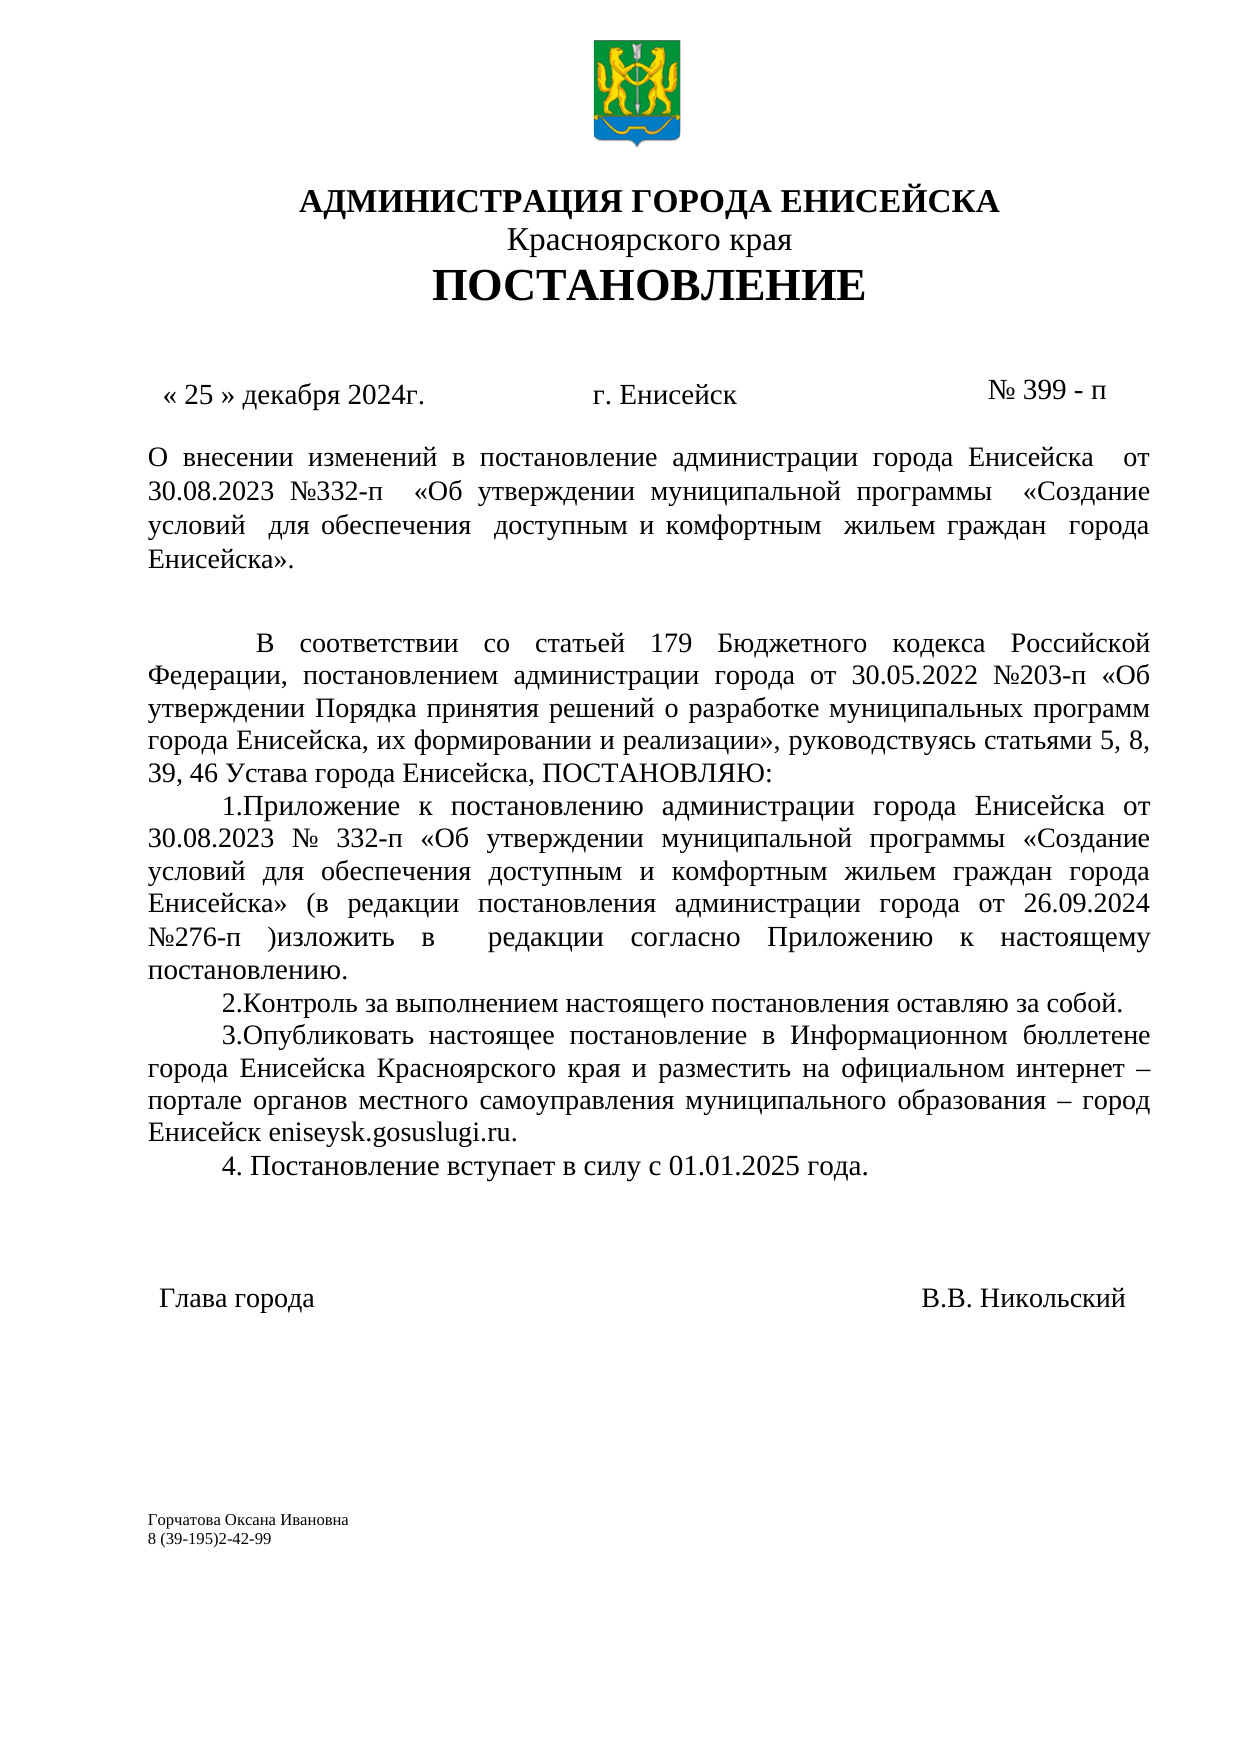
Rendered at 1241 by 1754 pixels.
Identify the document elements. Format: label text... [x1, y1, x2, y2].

text 8 (39-195)2-42-99 [148, 1529, 1152, 1548]
text ПОСТАНОВЛЕНИЕ [148, 257, 1152, 310]
text Горчатова Оксана Ивановна [148, 1509, 1152, 1529]
text В соответствии со статьей 179 Бюджетного кодекса Российской Федерации, постановлением администрации города от 30.05.2022 №203-п «Об утверждении Порядка принятия решений о разработке муниципальных программ города Енисейска, их формировании и реализации», руководствуясь статьями 5, 8, 39, 46 Устава города Енисейска, ПОСТАНОВЛЯЮ: [148, 626, 1152, 788]
text АДМИНИСТРАЦИЯ ГОРОДА ЕНИСЕЙСКА [148, 181, 1152, 219]
table_header № 399 - п [962, 372, 1133, 407]
text Красноярского края [148, 219, 1152, 257]
table_header Глава города [148, 1247, 657, 1509]
text 2.Контроль за выполнением настоящего постановления оставляю за собой. [148, 986, 1152, 1018]
text 3.Опубликовать настоящее постановление в Информационном бюллетене города Енисейска Красноярского края и разместить на официальном интернет – портале органов местного самоуправления муниципального образования – город Енисейск eniseysk.gosuslugi.ru. [148, 1018, 1152, 1148]
table_header В.В. Никольский [657, 1247, 1137, 1509]
text 4. Постановление вступает в силу с 01.01.2025 года. [148, 1148, 1152, 1181]
picture [593, 40, 681, 148]
text « 25 » декабря 2024г. г. Енисейск [148, 377, 1152, 411]
text 1.Приложение к постановлению администрации города Енисейска от 30.08.2023 № 332-п «Об утверждении муниципальной программы «Создание условий для обеспечения доступным и комфортным жильем граждан города Енисейска» (в редакции постановления администрации города от 26.09.2024 №276-п )изложить в редакции согласно Приложению к настоящему постановлению. [148, 788, 1152, 986]
table_header О внесении изменений в постановление администрации города Енисейска от 30.08.2023 №332-п «Об утверждении муниципальной программы «Создание условий для обеспечения доступным и комфортным жильем граждан города Енисейска». [136, 440, 1163, 576]
